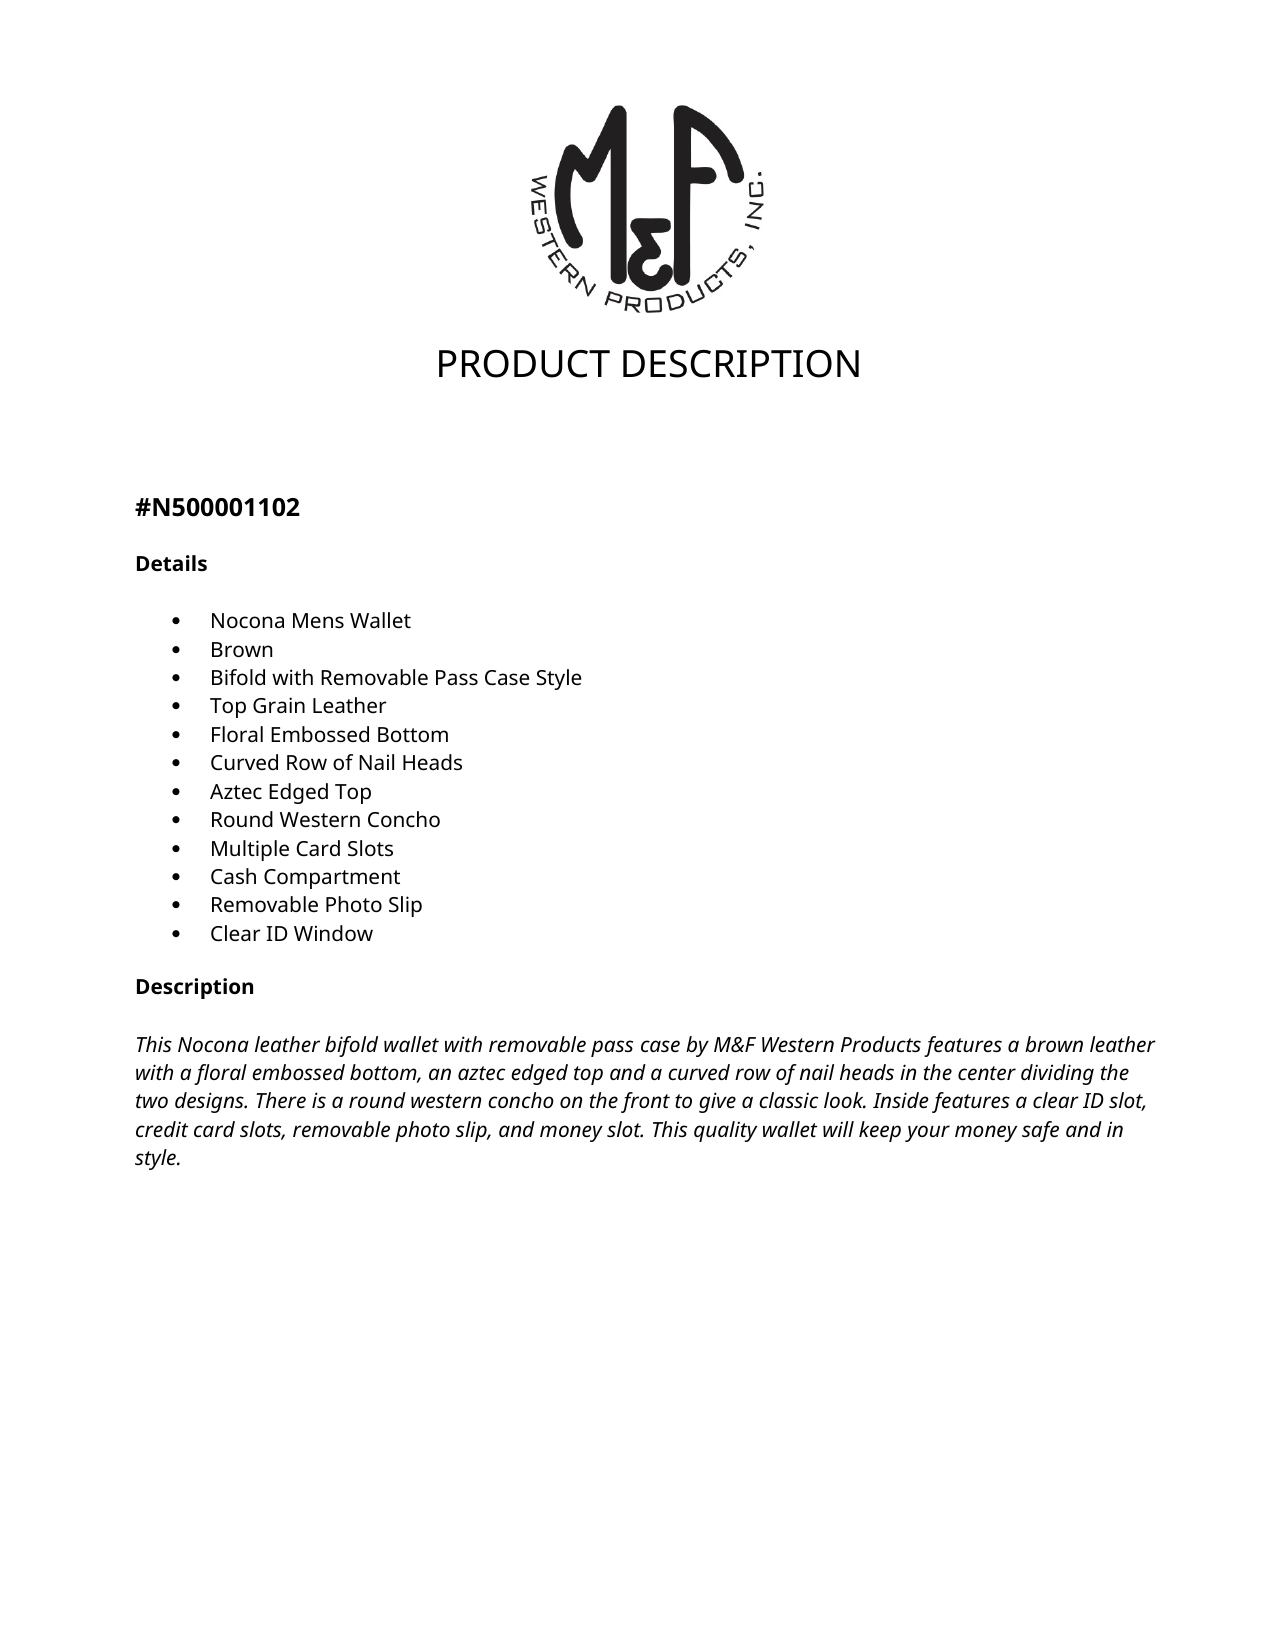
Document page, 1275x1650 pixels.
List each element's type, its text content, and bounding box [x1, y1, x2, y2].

list Brown [172, 635, 1162, 663]
list Aztec Edged Top [172, 777, 1162, 805]
list Clear ID Window [172, 919, 1162, 947]
text Description This Nocona leather bifold wallet with removable pass case by M&F Western Products features a brown leather with a floral embossed bottom, an aztec edged top and a curved row of nail heads in the center dividing the two designs. There is a round western concho on the front to give a classic look. Inside features a clear ID slot, credit card slots, removable photo slip, and money slot. This quality wallet will keep your money safe and in style. [135, 972, 1162, 1172]
text PRODUCT DESCRIPTION [135, 337, 1162, 388]
list Multiple Card Slots [172, 834, 1162, 862]
text Details [135, 549, 1162, 577]
list Nocona Mens Wallet [172, 606, 1162, 635]
list Round Western Concho [172, 805, 1162, 834]
picture [517, 75, 780, 338]
list Cash Compartment [172, 862, 1162, 891]
list Curved Row of Nail Heads [172, 748, 1162, 777]
list Floral Embossed Bottom [172, 720, 1162, 748]
list Top Grain Leather [172, 692, 1162, 720]
text #N500001102 [135, 489, 1162, 524]
list Bifold with Removable Pass Case Style [172, 663, 1162, 692]
list Removable Photo Slip [172, 891, 1162, 919]
